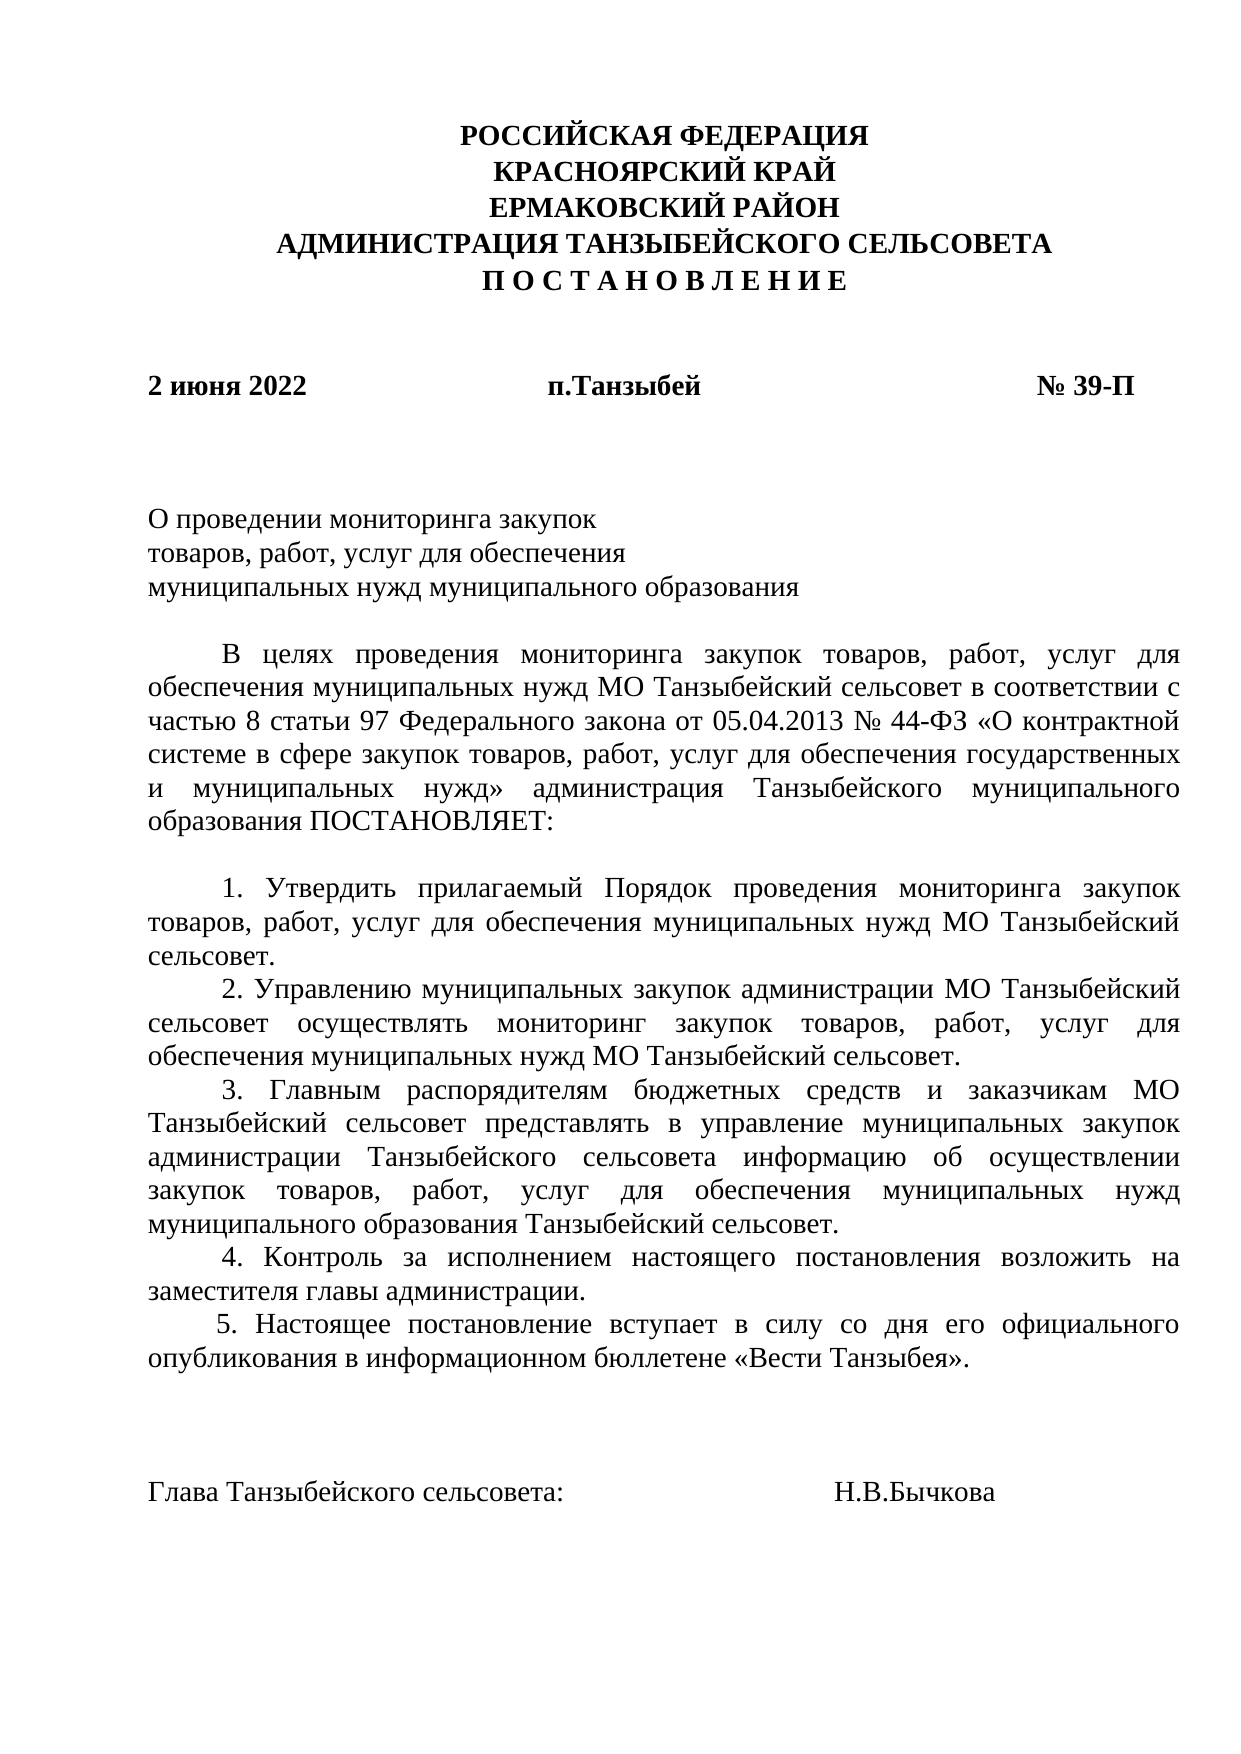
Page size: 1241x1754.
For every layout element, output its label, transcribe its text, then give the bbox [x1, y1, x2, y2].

text 4. Контроль за исполнением настоящего постановления возложить на заместителя главы администрации. [148, 1239, 1181, 1307]
text товаров, работ, услуг для обеспечения [148, 535, 1181, 569]
text 5. Настоящее постановление вступает в силу со дня его официального опубликования в информационном бюллетене «Вести Танзыбея». [148, 1307, 1181, 1374]
text 3. Главным распорядителям бюджетных средств и заказчикам МО Танзыбейский сельсовет представлять в управление муниципальных закупок администрации Танзыбейского сельсовета информацию об осуществлении закупок товаров, работ, услуг для обеспечения муниципальных нужд муниципального образования Танзыбейский сельсовет. [148, 1072, 1181, 1239]
text 2 июня 2022 п.Танзыбей № 39-П [148, 368, 1181, 402]
text муниципальных нужд муниципального образования [148, 569, 1181, 602]
text РОССИЙСКАЯ ФЕДЕРАЦИЯ КРАСНОЯРСКИЙ КРАЙ ЕРМАКОВСКИЙ РАЙОН АДМИНИСТРАЦИЯ ТАНЗЫБЕЙСКОГО СЕЛЬСОВЕТА П О С Т А Н О В Л Е Н И Е [148, 118, 1181, 296]
text О проведении мониторинга закупок [148, 502, 1181, 535]
text В целях проведения мониторинга закупок товаров, работ, услуг для обеспечения муниципальных нужд МО Танзыбейский сельсовет в соответствии с частью 8 статьи 97 Федерального закона от 05.04.2013 № 44-ФЗ «О контрактной системе в сфере закупок товаров, работ, услуг для обеспечения государственных и муниципальных нужд» администрация Танзыбейского муниципального образования ПОСТАНОВЛЯЕТ: [148, 636, 1181, 837]
text 1. Утвердить прилагаемый Порядок проведения мониторинга закупок товаров, работ, услуг для обеспечения муниципальных нужд МО Танзыбейский сельсовет. [148, 871, 1181, 971]
text Глава Танзыбейского сельсовета: Н.В.Бычкова [148, 1474, 1181, 1508]
text 2. Управлению муниципальных закупок администрации МО Танзыбейский сельсовет осуществлять мониторинг закупок товаров, работ, услуг для обеспечения муниципальных нужд МО Танзыбейский сельсовет. [148, 971, 1181, 1072]
